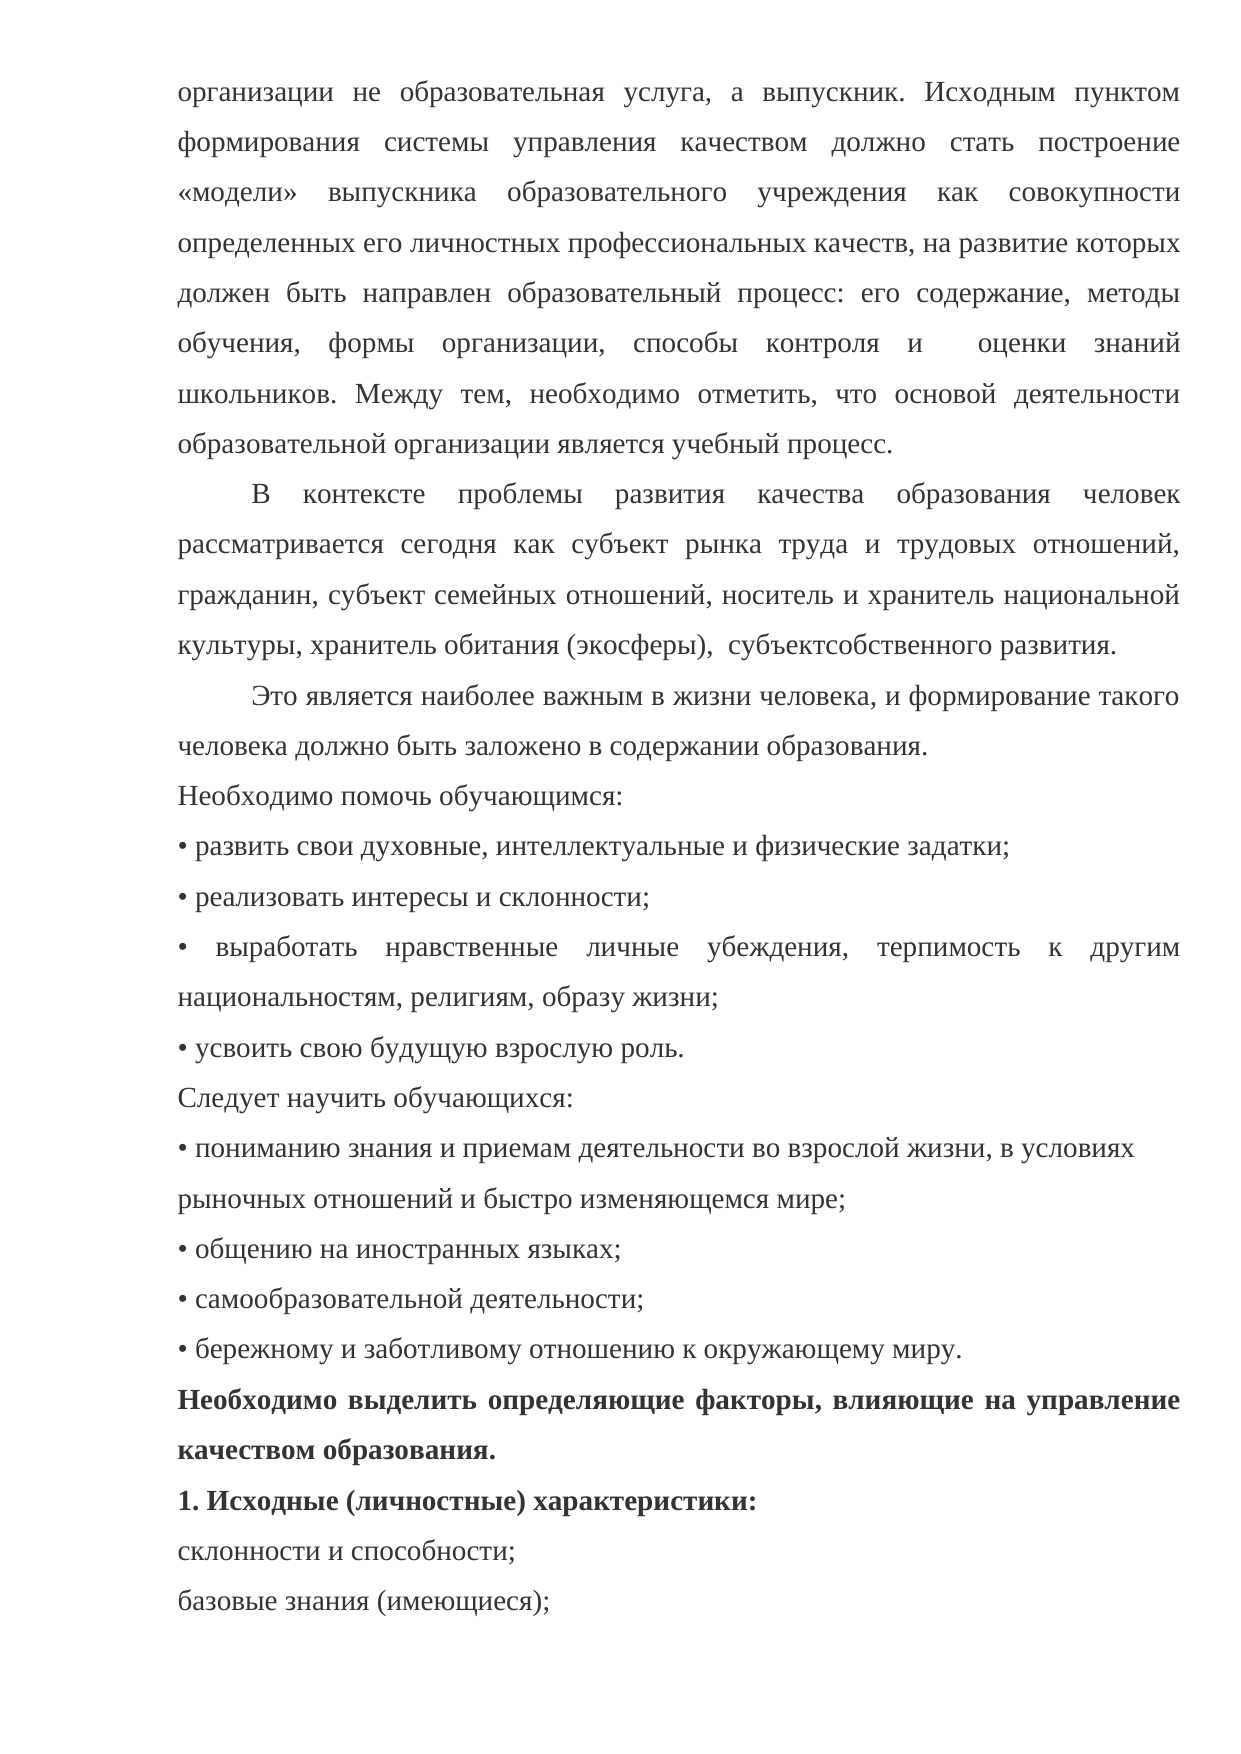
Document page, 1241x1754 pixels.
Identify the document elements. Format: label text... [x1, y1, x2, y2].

text • развить свои духовные, интеллектуальные и физические задатки; [177, 828, 1181, 862]
text Необходимо выделить определяющие факторы, влияющие на управление качеством образования. [177, 1382, 1181, 1466]
text Необходимо помочь обучающимся: [177, 778, 1181, 812]
text Это является наиболее важным в жизни человека, и формирование такого человека должно быть заложено в содержании образования. [177, 678, 1181, 761]
text В контексте проблемы развития качества образования человек рассматривается сегодня как субъект рынка труда и трудовых отношений, гражданин, субъект семейных отношений, носитель и хранитель национальной культуры, хранитель обитания (экосферы), субъектсобственного развития. [177, 476, 1181, 661]
text склонности и способности; [177, 1533, 1181, 1566]
text Следует научить обучающихся: [177, 1080, 1181, 1114]
text • бережному и заботливому отношению к окружающему миру. [177, 1332, 1181, 1365]
text рыночных отношений и быстро изменяющемся мире; [177, 1181, 1181, 1214]
text базовые знания (имеющиеся); [177, 1583, 1181, 1617]
text • пониманию знания и приемам деятельности во взрослой жизни, в условиях [177, 1130, 1181, 1164]
text • выработать нравственные личные убеждения, терпимость к другим национальностям, религиям, образу жизни; [177, 929, 1181, 1013]
text • общению на иностранных языках; [177, 1231, 1181, 1264]
text • реализовать интересы и склонности; [177, 879, 1181, 912]
text 1. Исходные (личностные) характеристики: [177, 1483, 1181, 1516]
text • усвоить свою будущую взрослую роль. [177, 1030, 1181, 1063]
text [177, 74, 1181, 459]
text • самообразовательной деятельности; [177, 1281, 1181, 1315]
